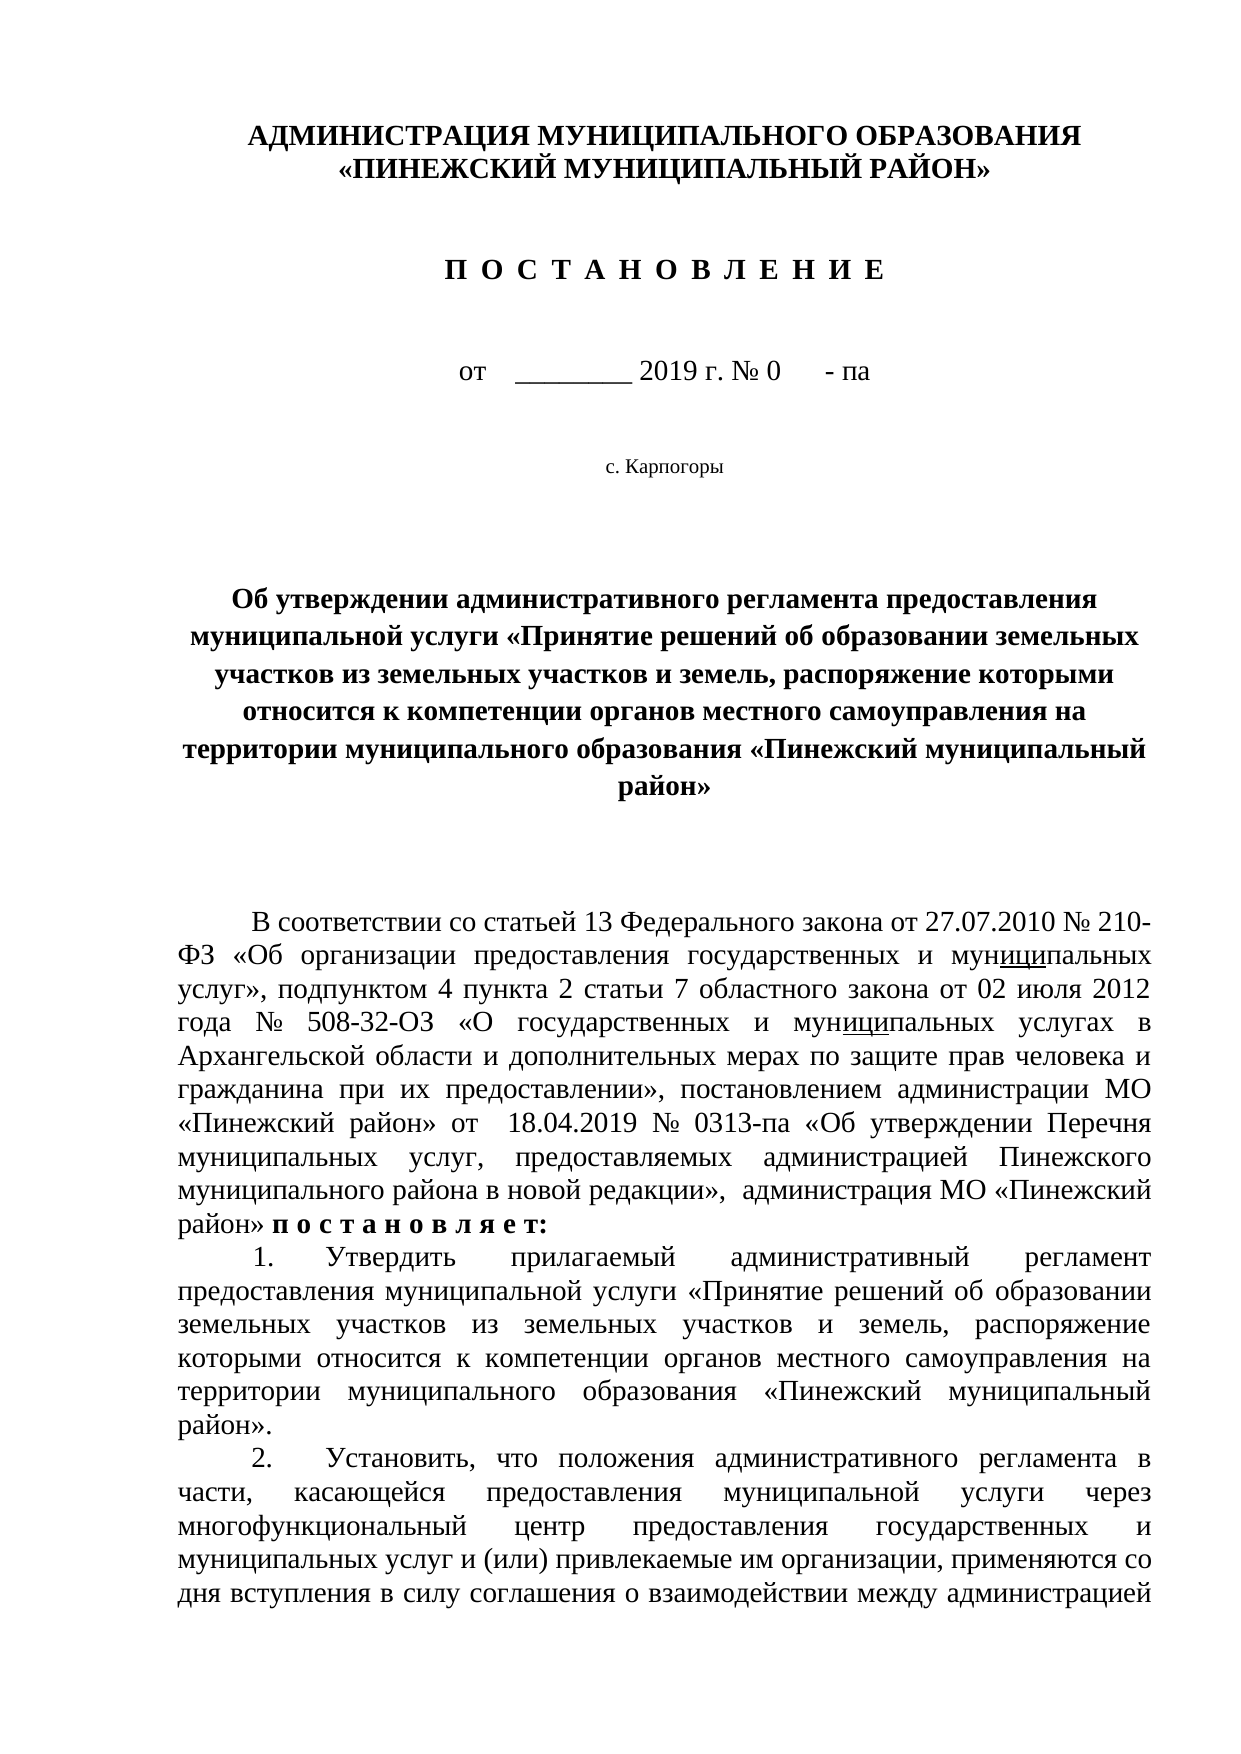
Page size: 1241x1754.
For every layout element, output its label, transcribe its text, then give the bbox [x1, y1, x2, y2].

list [177, 1441, 1152, 1608]
text Об утверждении административного регламента предоставления муниципальной услуги «Принятие решений об образовании земельных участков из земельных участков и земель, распоряжение которыми относится к компетенции органов местного самоуправления на территории муниципального образования «Пинежский муниципальный район» [177, 578, 1152, 803]
subtitle от ________ 2019 г. № 0 - па [177, 353, 1152, 386]
text с. Карпогоры [177, 453, 1152, 478]
title «ПИНЕЖСКИЙ МУНИЦИПАЛЬНЫЙ РАЙОН» [177, 152, 1152, 185]
title АДМИНИСТРАЦИЯ МУНИЦИПАЛЬНОГО ОБРАЗОВАНИЯ [177, 118, 1152, 152]
text П О С Т А Н О В Л Е Н И Е [177, 252, 1152, 286]
list Утвердить прилагаемый административный регламент предоставления муниципальной услуги «Принятие решений об образовании земельных участков из земельных участков и земель, распоряжение которыми относится к компетенции органов местного самоуправления на территории муниципального образования «Пинежский муниципальный район». [177, 1239, 1152, 1441]
text В соответствии со статьей 13 Федерального закона от 27.07.2010 № 210-ФЗ «Об организации предоставления государственных и муниципальных услуг», подпунктом 4 пункта 2 статьи 7 областного закона от 02 июля 2012 года № 508-32-ОЗ «О государственных и муниципальных услугах в Архангельской области и дополнительных мерах по защите прав человека и гражданина при их предоставлении», постановлением администрации МО «Пинежский район» от 18.04.2019 № 0313-па «Об утверждении Перечня муниципальных услуг, предоставляемых администрацией Пинежского муниципального района в новой редакции», администрация МО «Пинежский район» п о с т а н о в л я е т: [177, 904, 1152, 1239]
